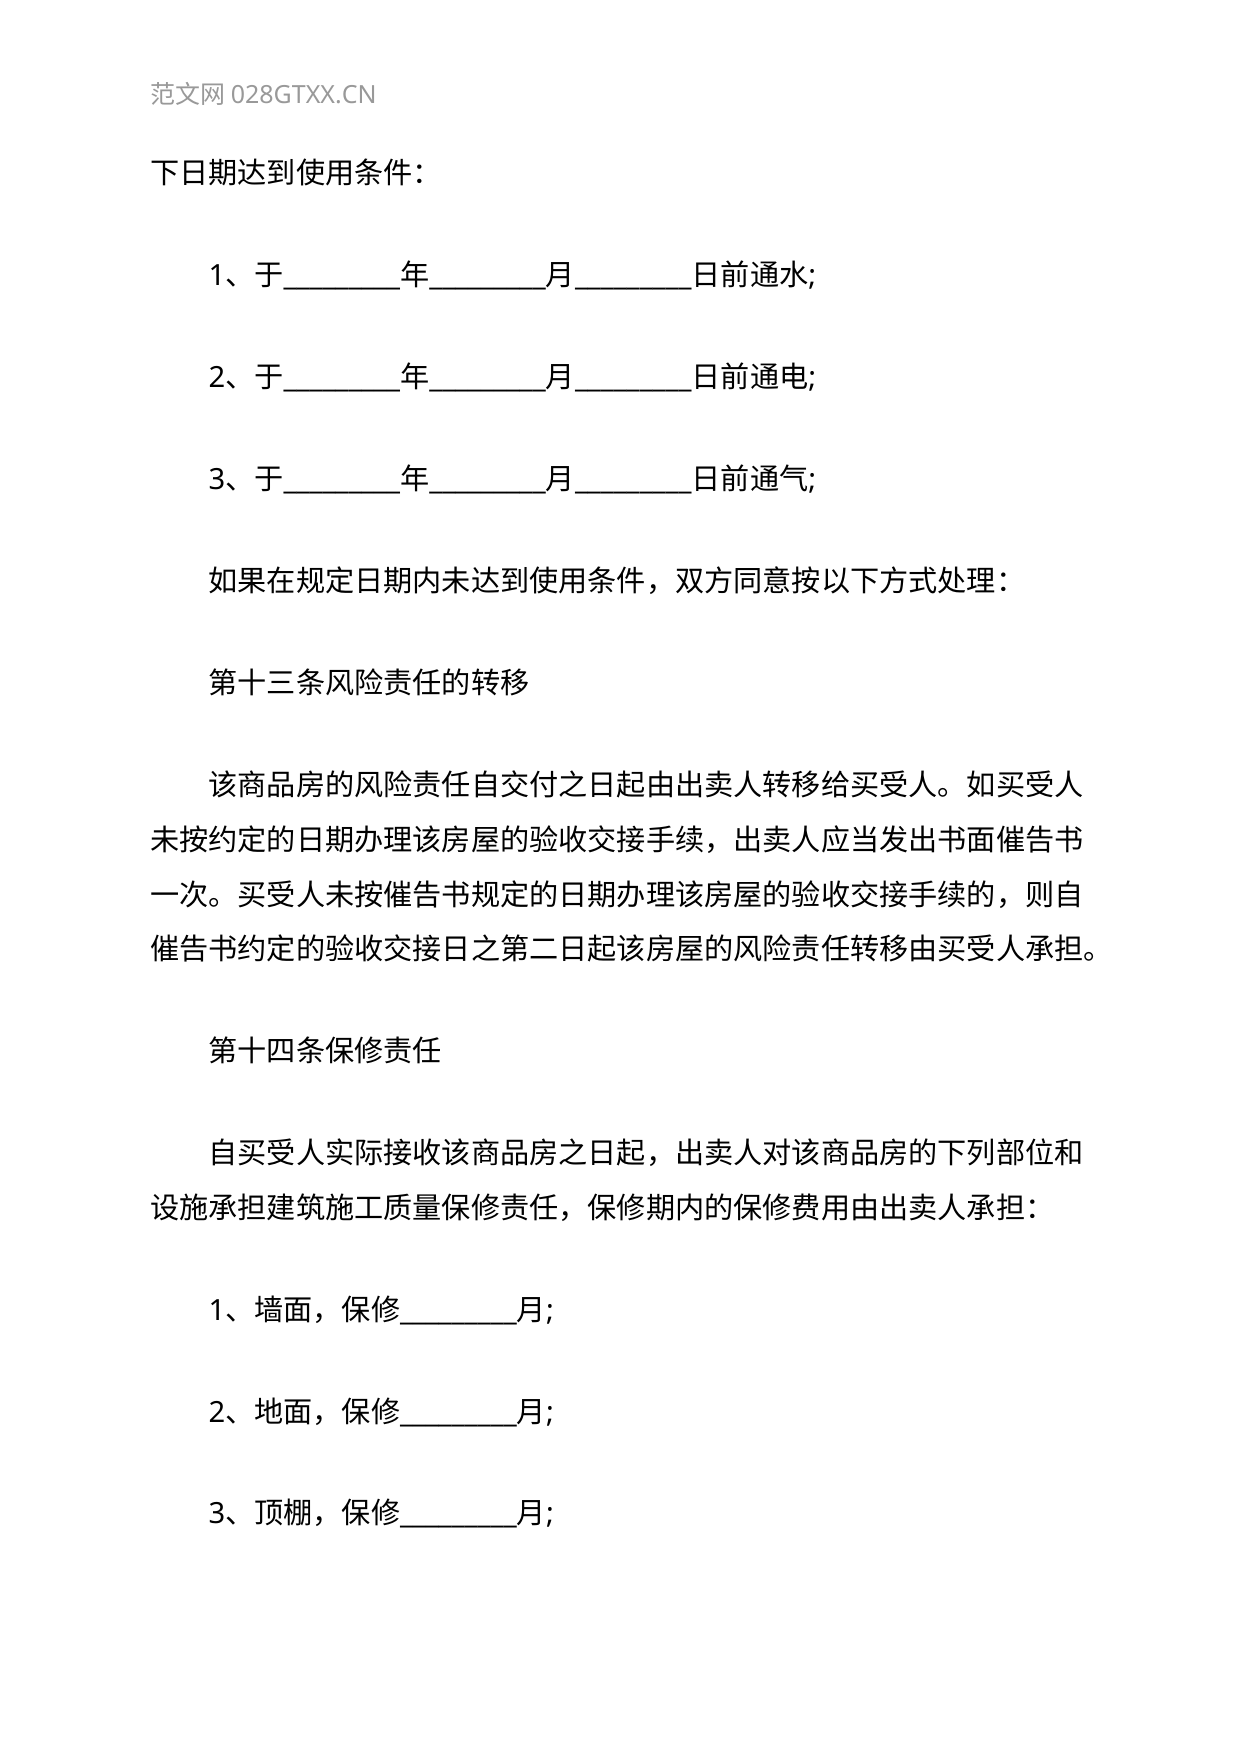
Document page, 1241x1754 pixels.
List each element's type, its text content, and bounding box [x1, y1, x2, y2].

text 如果在规定日期内未达到使用条件，双方同意按以下方式处理： [150, 558, 1090, 600]
text 3、顶棚，保修_________月; [150, 1490, 1090, 1532]
text 3、于_________年_________月_________日前通气; [150, 456, 1090, 498]
text 2、于_________年_________月_________日前通电; [150, 354, 1090, 396]
text 第十四条保修责任 [150, 1028, 1090, 1070]
text 自买受人实际接收该商品房之日起，出卖人对该商品房的下列部位和设施承担建筑施工质量保修责任，保修期内的保修费用由出卖人承担： [150, 1129, 1090, 1227]
text 2、地面，保修_________月; [150, 1388, 1090, 1431]
text 1、墙面，保修_________月; [150, 1286, 1090, 1328]
text 1、于_________年_________月_________日前通水; [150, 252, 1090, 294]
text 该商品房的风险责任自交付之日起由出卖人转移给买受人。如买受人未按约定的日期办理该房屋的验收交接手续，出卖人应当发出书面催告书一次。买受人未按催告书规定的日期办理该房屋的验收交接手续的，则自催告书约定的验收交接日之第二日起该房屋的风险责任转移由买受人承担。 [150, 761, 1090, 968]
text 第十三条风险责任的转移 [150, 659, 1090, 702]
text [150, 150, 1090, 192]
